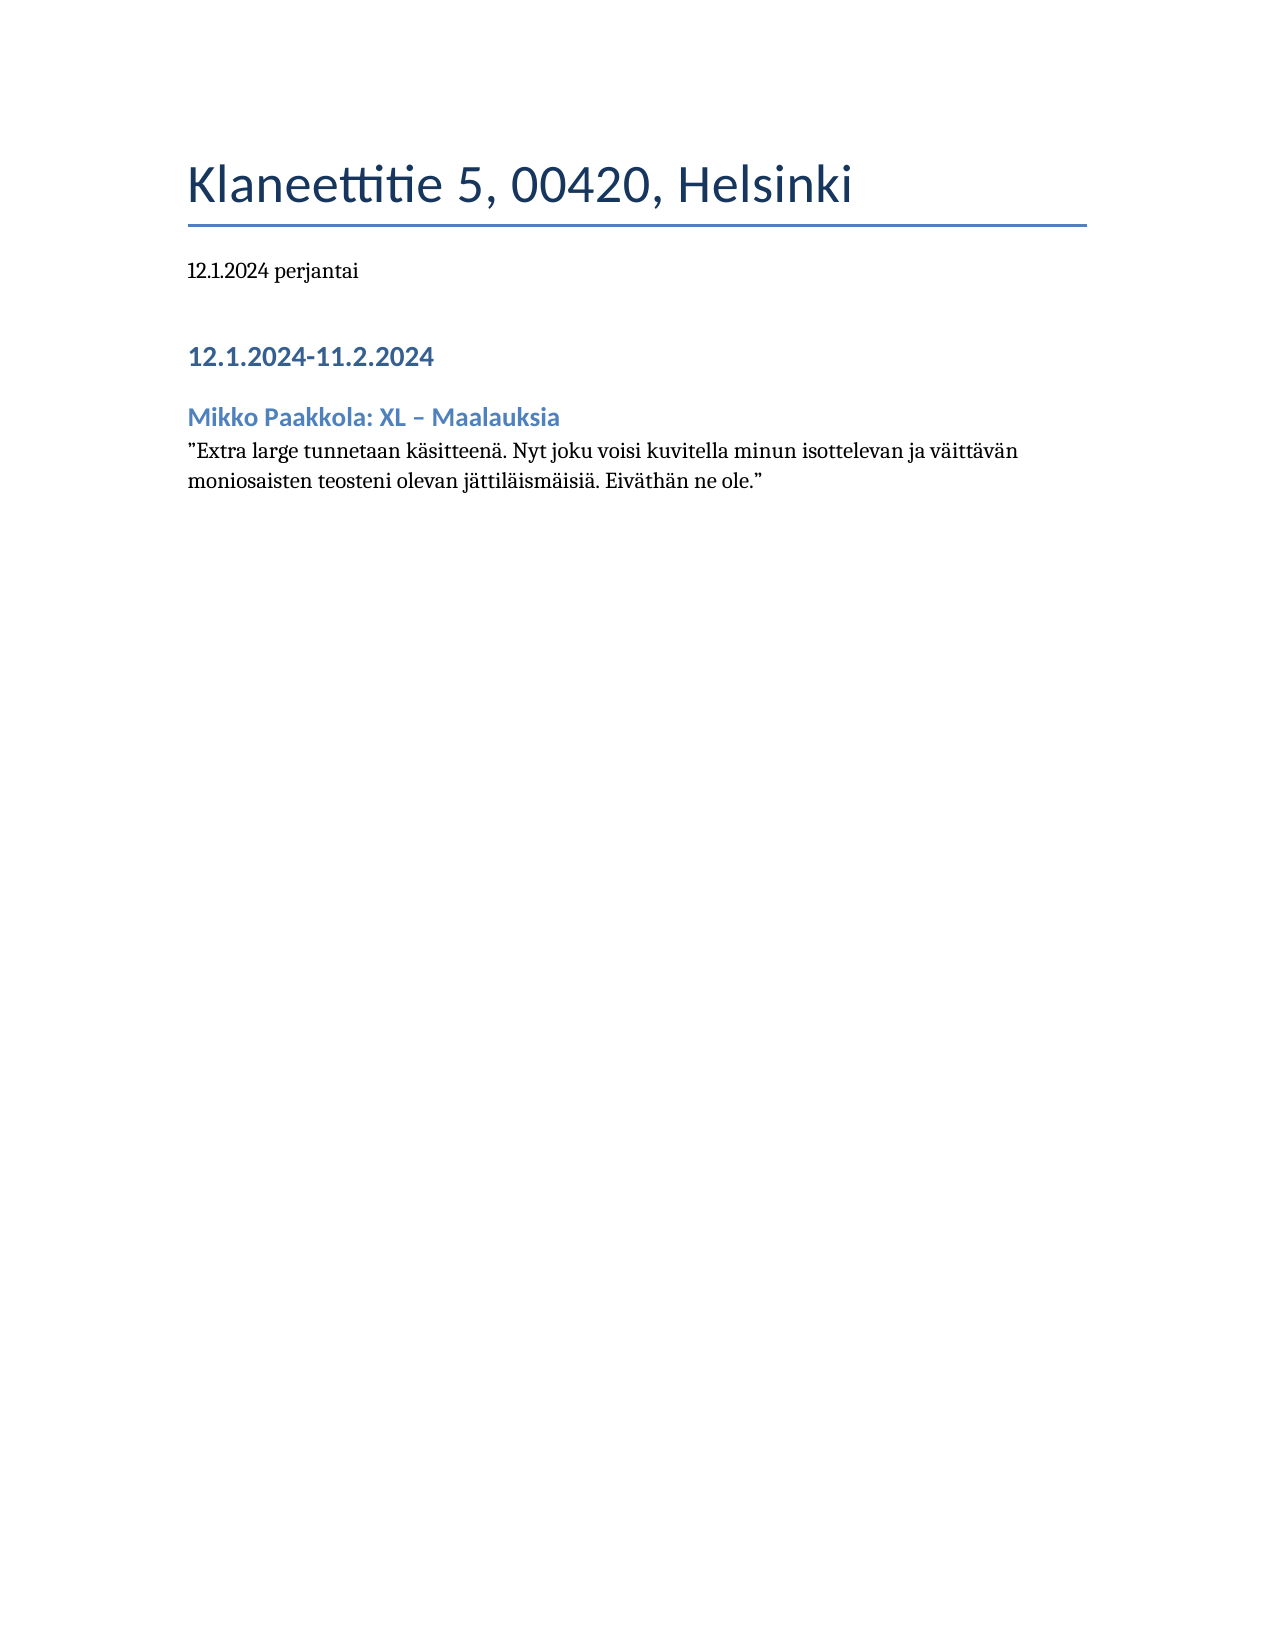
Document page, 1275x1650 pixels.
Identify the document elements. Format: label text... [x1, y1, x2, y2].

subtitle 12.1.2024-11.2.2024 [187, 338, 1087, 374]
subtitle Mikko Paakkola: XL – Maalauksia [187, 400, 1087, 433]
text 12.1.2024 perjantai [187, 258, 1087, 284]
title Klaneettitie 5, 00420, Helsinki [187, 150, 1087, 227]
text ”Extra large tunnetaan käsitteenä. Nyt joku voisi kuvitella minun isottelevan ja väittävän moniosaisten teosteni olevan jättiläismäisiä. Eiväthän ne ole.” [187, 438, 1087, 494]
